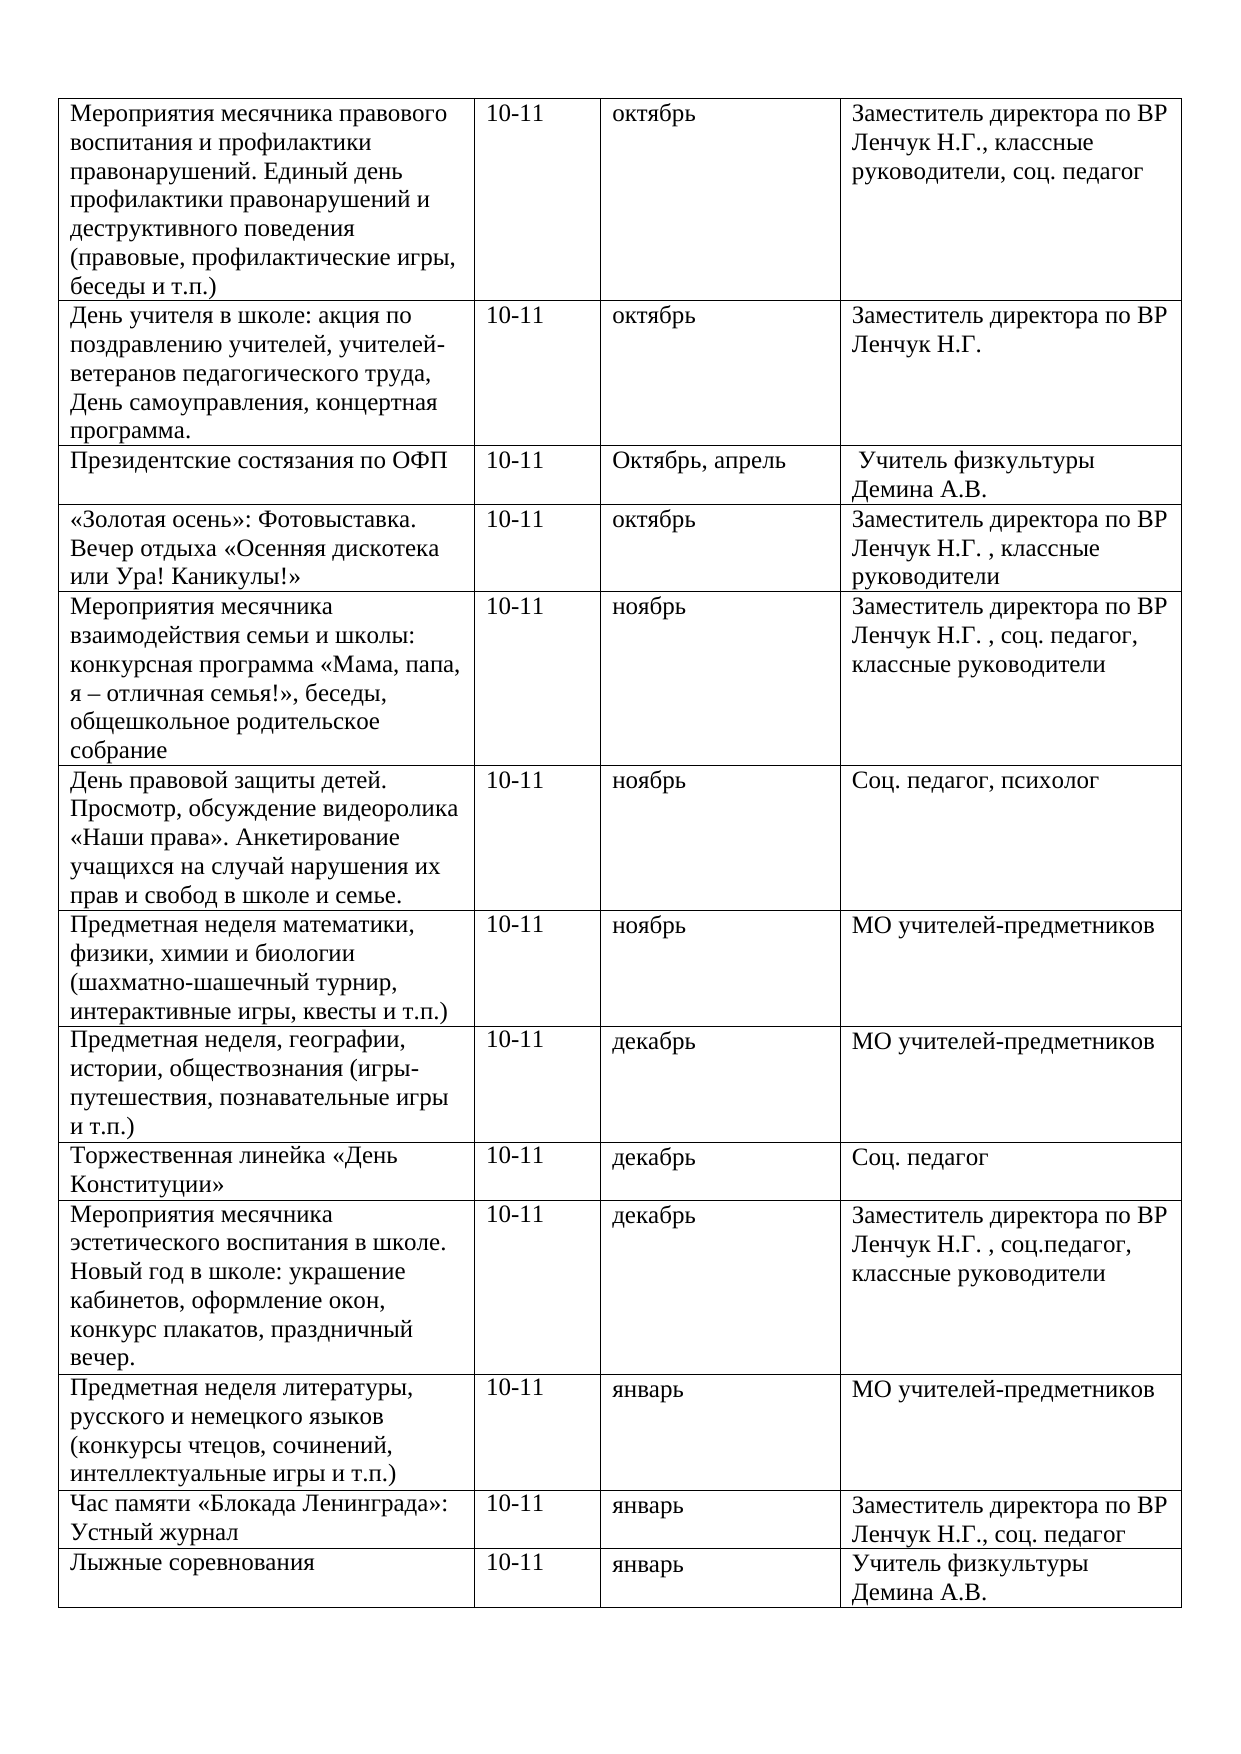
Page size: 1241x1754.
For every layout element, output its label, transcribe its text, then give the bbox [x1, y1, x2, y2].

text или Ура! Каникулы!» [70, 561, 546, 590]
text Предметная неделя литературы, 10-11 русского и немецкого языков [70, 1372, 550, 1430]
text Учитель физкультуры Демина А.В. [852, 445, 1101, 503]
text Лыжные соревнования 10-11 [70, 1547, 546, 1576]
text МО учителей-предметников [852, 1026, 1170, 1054]
text Мероприятия месячника 10-11 эстетического воспитания в школе. [70, 1199, 550, 1256]
text декабрь [612, 1142, 788, 1171]
text Заместитель директора по ВР Ленчук Н.Г. , соц.педагог, классные руководители [852, 1200, 1174, 1287]
text Заместитель директора по ВР Ленчук Н.Г. , классные руководители [852, 504, 1174, 590]
text Соц. педагог, психолог [852, 765, 1170, 794]
text День учителя в школе: акция по 10-11 поздравлению учителей, учителей-ветеранов педагогического труда, [70, 301, 550, 387]
text «Золотая осень»: Фотовыставка. 10-11 Вечер отдыха «Осенняя дискотека [70, 504, 550, 561]
text ноябрь [612, 910, 788, 938]
text Президентские состязания по ОФП 10-11 [70, 445, 546, 474]
text Мероприятия месячника 10-11 взаимодействия семьи и школы: [70, 591, 550, 649]
text Заместитель директора по ВР Ленчук Н.Г. [852, 301, 1174, 358]
text январь [612, 1490, 788, 1518]
text День правовой защиты детей. 10-11 Просмотр, обсуждение видеоролика [70, 765, 550, 822]
text январь [612, 1549, 788, 1577]
text Заместитель директора по ВР Ленчук Н.Г., классные руководители, соц. педагог [852, 98, 1174, 184]
text Октябрь, апрель [612, 445, 788, 474]
text День самоуправления, концертная программа. [70, 387, 443, 444]
text Заместитель директора по ВР Ленчук Н.Г., соц. педагог Учитель физкультуры Демина А.В. [852, 1490, 1174, 1605]
text октябрь [612, 301, 788, 329]
text декабрь [612, 1026, 788, 1054]
text ноябрь [612, 591, 788, 620]
text (правовые, профилактические игры, беседы и т.п.) [70, 242, 463, 299]
text (шахматно-шашечный турнир, интерактивные игры, квесты и т.п.) Предметная неделя, географии, 10-11 истории, обществознания (игры-путешествия, познавательные игры [70, 967, 550, 1111]
text октябрь [612, 98, 788, 127]
text Час памяти «Блокада Ленинграда»: 10-11 Устный журнал [70, 1488, 550, 1546]
text ноябрь [612, 765, 788, 794]
text октябрь [612, 504, 788, 533]
text январь [612, 1374, 788, 1403]
text Мероприятия месячника правового 10-11 воспитания и профилактики правонарушений. Единый день профилактики правонарушений и деструктивного поведения [70, 98, 550, 242]
text конкурсная программа «Мама, папа, я – отличная семья!», беседы, общешкольное родительское собрание [70, 649, 466, 764]
text Новый год в школе: украшение кабинетов, оформление окон, конкурс плакатов, праздничный вечер. [70, 1256, 419, 1371]
text (конкурсы чтецов, сочинений, интеллектуальные игры и т.п.) [70, 1430, 403, 1487]
text декабрь [612, 1200, 788, 1229]
text Соц. педагог [852, 1142, 1170, 1171]
text МО учителей-предметников [852, 910, 1170, 938]
text Заместитель директора по ВР Ленчук Н.Г. , соц. педагог, классные руководители [852, 591, 1174, 678]
text Предметная неделя математики, 10-11 физики, химии и биологии [70, 909, 550, 967]
text МО учителей-предметников [852, 1374, 1170, 1402]
text Торжественная линейка «День 10-11 Конституции» [70, 1140, 550, 1198]
text «Наши права». Анкетирование учащихся на случай нарушения их прав и свобод в школе и семье. [70, 822, 447, 908]
text и т.п.) [70, 1111, 546, 1139]
